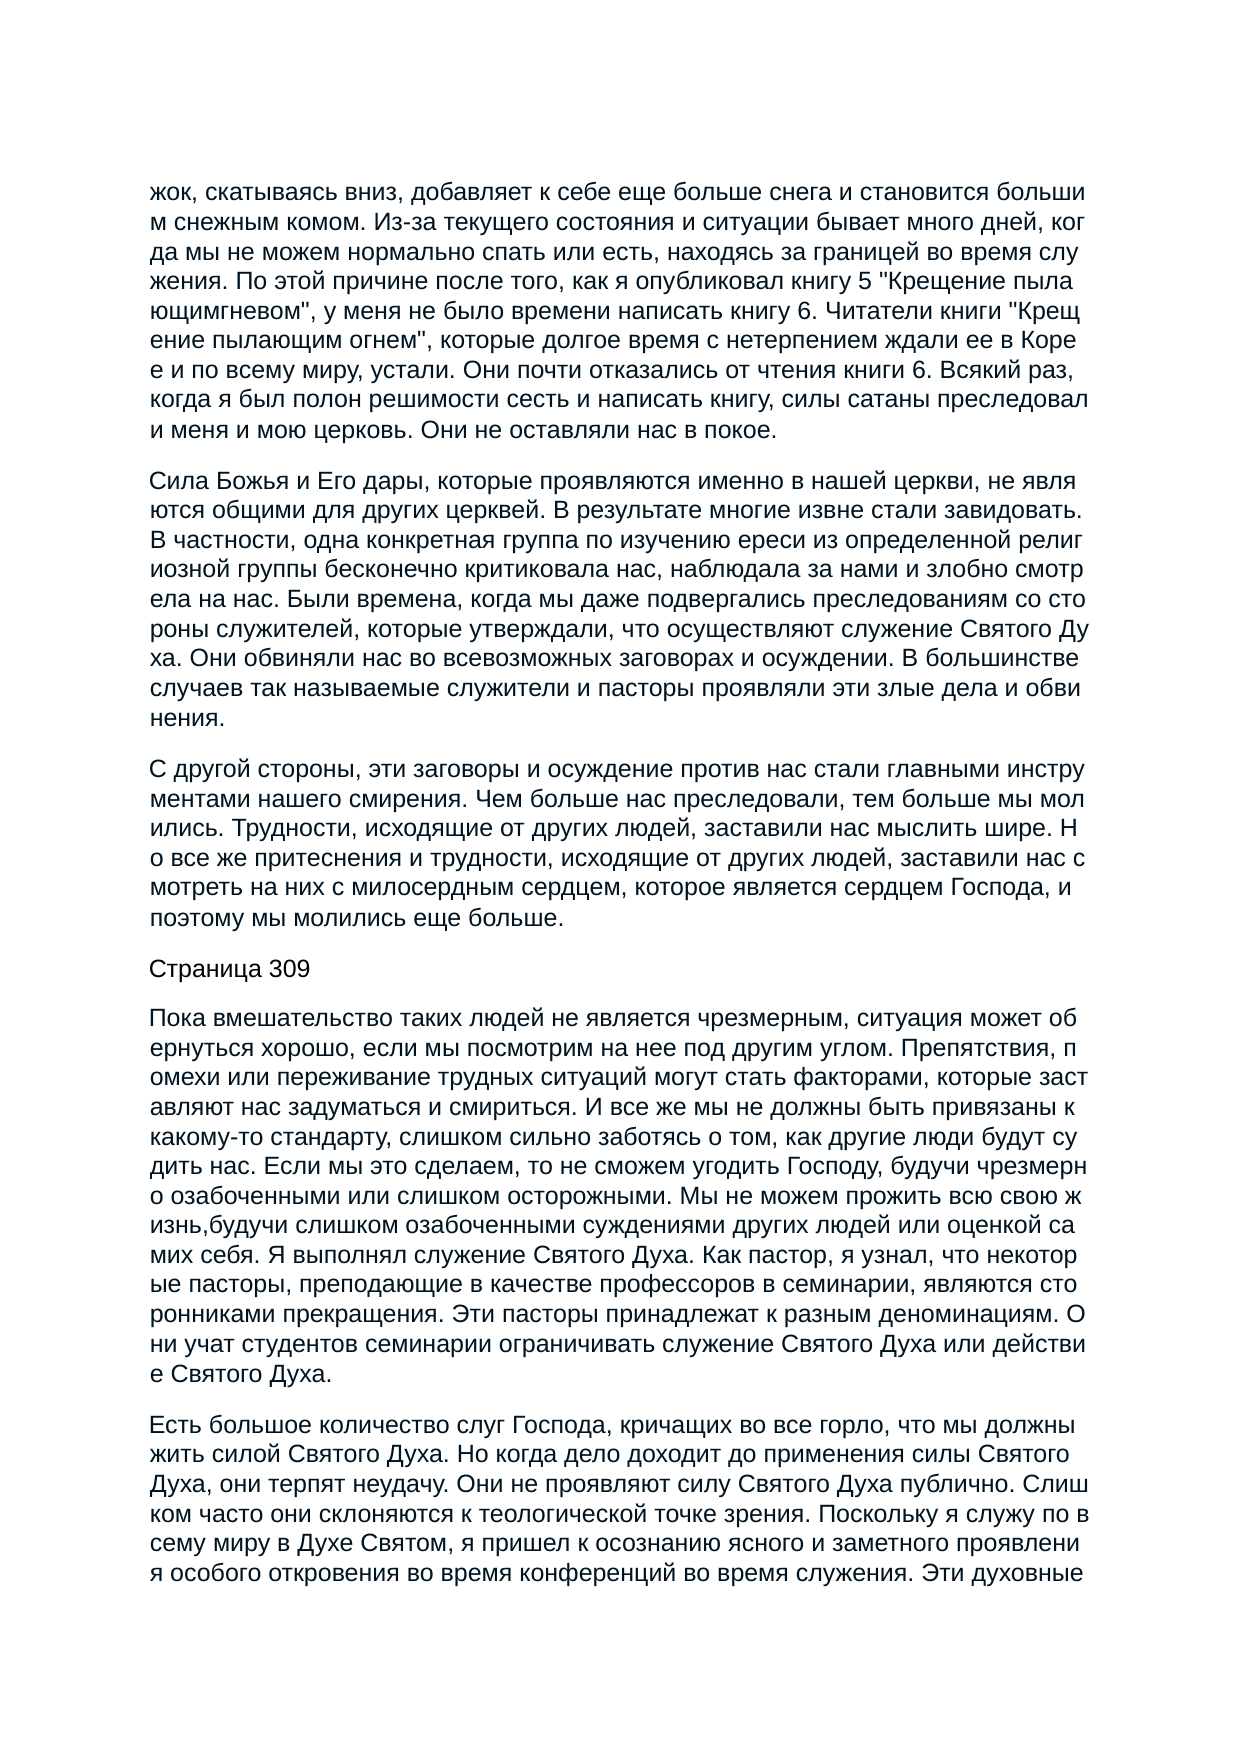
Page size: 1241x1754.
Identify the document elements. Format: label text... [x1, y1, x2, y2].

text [148, 177, 1090, 444]
text С другой стороны, эти заговоры и осуждение против нас стали главными инструментами нашего смирения. Чем больше нас преследовали, тем больше мы молились. Трудности, исходящие от других людей, заставили нас мыслить шире. Но все же притеснения и трудности, исходящие от других людей, заставили нас смотреть на них с милосердным сердцем, которое является сердцем Господа, и поэтому мы молились еще больше. [148, 754, 1090, 932]
text Пока вмешательство таких людей не является чрезмерным, ситуация может обернуться хорошо, если мы посмотрим на нее под другим углом. Препятствия, помехи или переживание трудных ситуаций могут стать факторами, которые заставляют нас задуматься и смириться. И все же мы не должны быть привязаны к какому-то стандарту, слишком сильно заботясь о том, как другие люди будут судить нас. Если мы это сделаем, то не сможем угодить Господу, будучи чрезмерно озабоченными или слишком осторожными. Мы не можем прожить всю свою жизнь, будучи слишком озабоченными суждениями других людей или оценкой самих себя. Я выполнял служение Святого Духа. Как пастор, я узнал, что некоторые пасторы, преподающие в качестве профессоров в семинарии, являются сторонниками прекращения. Эти пасторы принадлежат к разным деноминациям. Они учат студентов семинарии ограничивать служение Святого Духа или действие Святого Духа. [148, 1003, 1090, 1389]
text Страница 309 [148, 954, 1090, 982]
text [148, 1410, 1090, 1586]
text Сила Божья и Его дары, которые проявляются именно в нашей церкви, не являются общими для других церквей. В результате многие извне стали завидовать. В частности, одна конкретная группа по изучению ереси из определенной религиозной группы бесконечно критиковала нас, наблюдала за нами и злобно смотрела на нас. Были времена, когда мы даже подвергались преследованиям со стороны служителей, которые утверждали, что осуществляют служение Святого Духа. Они обвиняли нас во всевозможных заговорах и осуждении. В большинстве случаев так называемые служители и пасторы проявляли эти злые дела и обвинения. [148, 466, 1090, 733]
